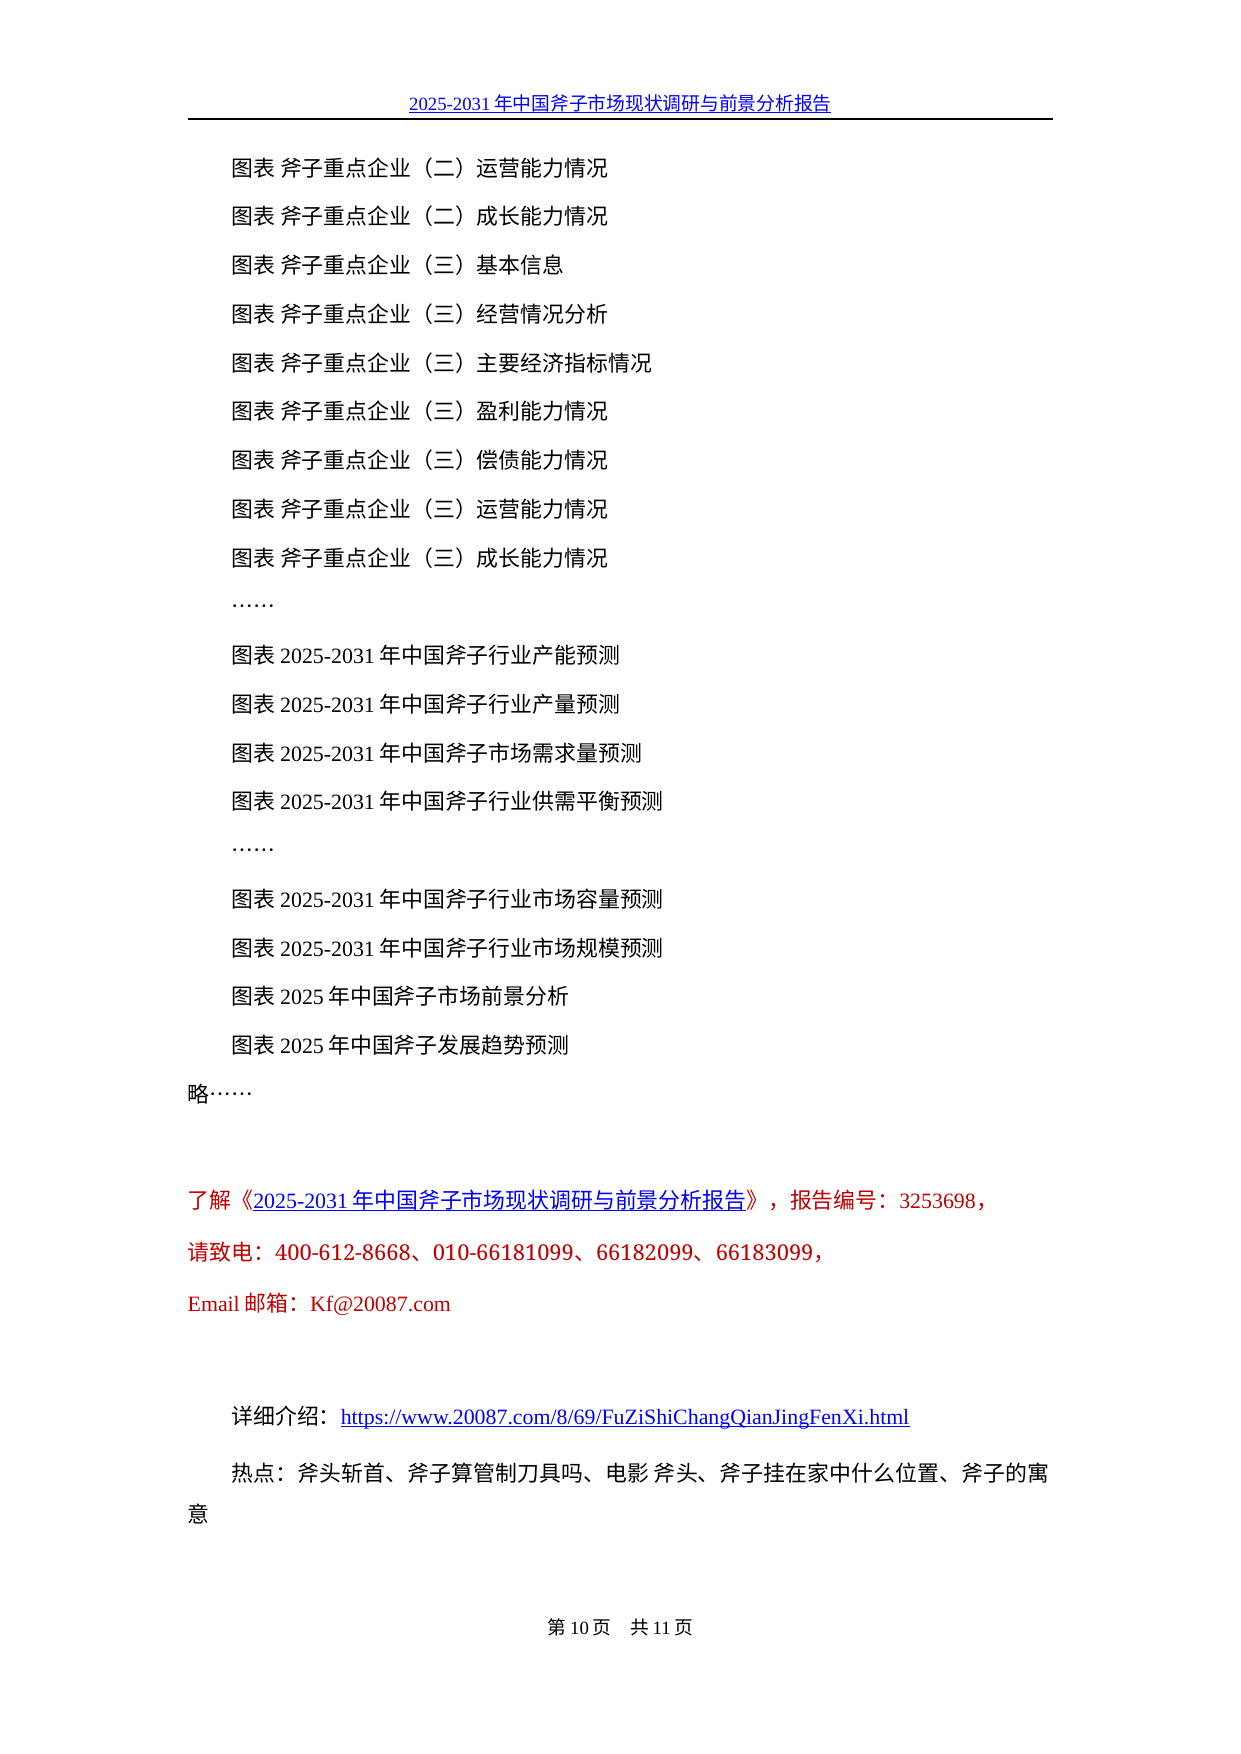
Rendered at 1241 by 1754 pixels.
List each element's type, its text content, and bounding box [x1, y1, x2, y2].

text Email邮箱：Kf@20087.com [187, 1286, 1053, 1318]
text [187, 150, 1053, 1109]
text 了解《2025-2031年中国斧子市场现状调研与前景分析报告》，报告编号：3253698， [187, 1183, 1053, 1215]
text 详细介绍：https://www.20087.com/8/69/FuZiShiChangQianJingFenXi.html [187, 1399, 1053, 1431]
text 热点：斧头斩首、斧子算管制刀具吗、电影 斧头、斧子挂在家中什么位置、斧子的寓意 [187, 1456, 1053, 1529]
text 请致电：400-612-8668、010-66181099、66182099、66183099， [187, 1234, 1053, 1267]
